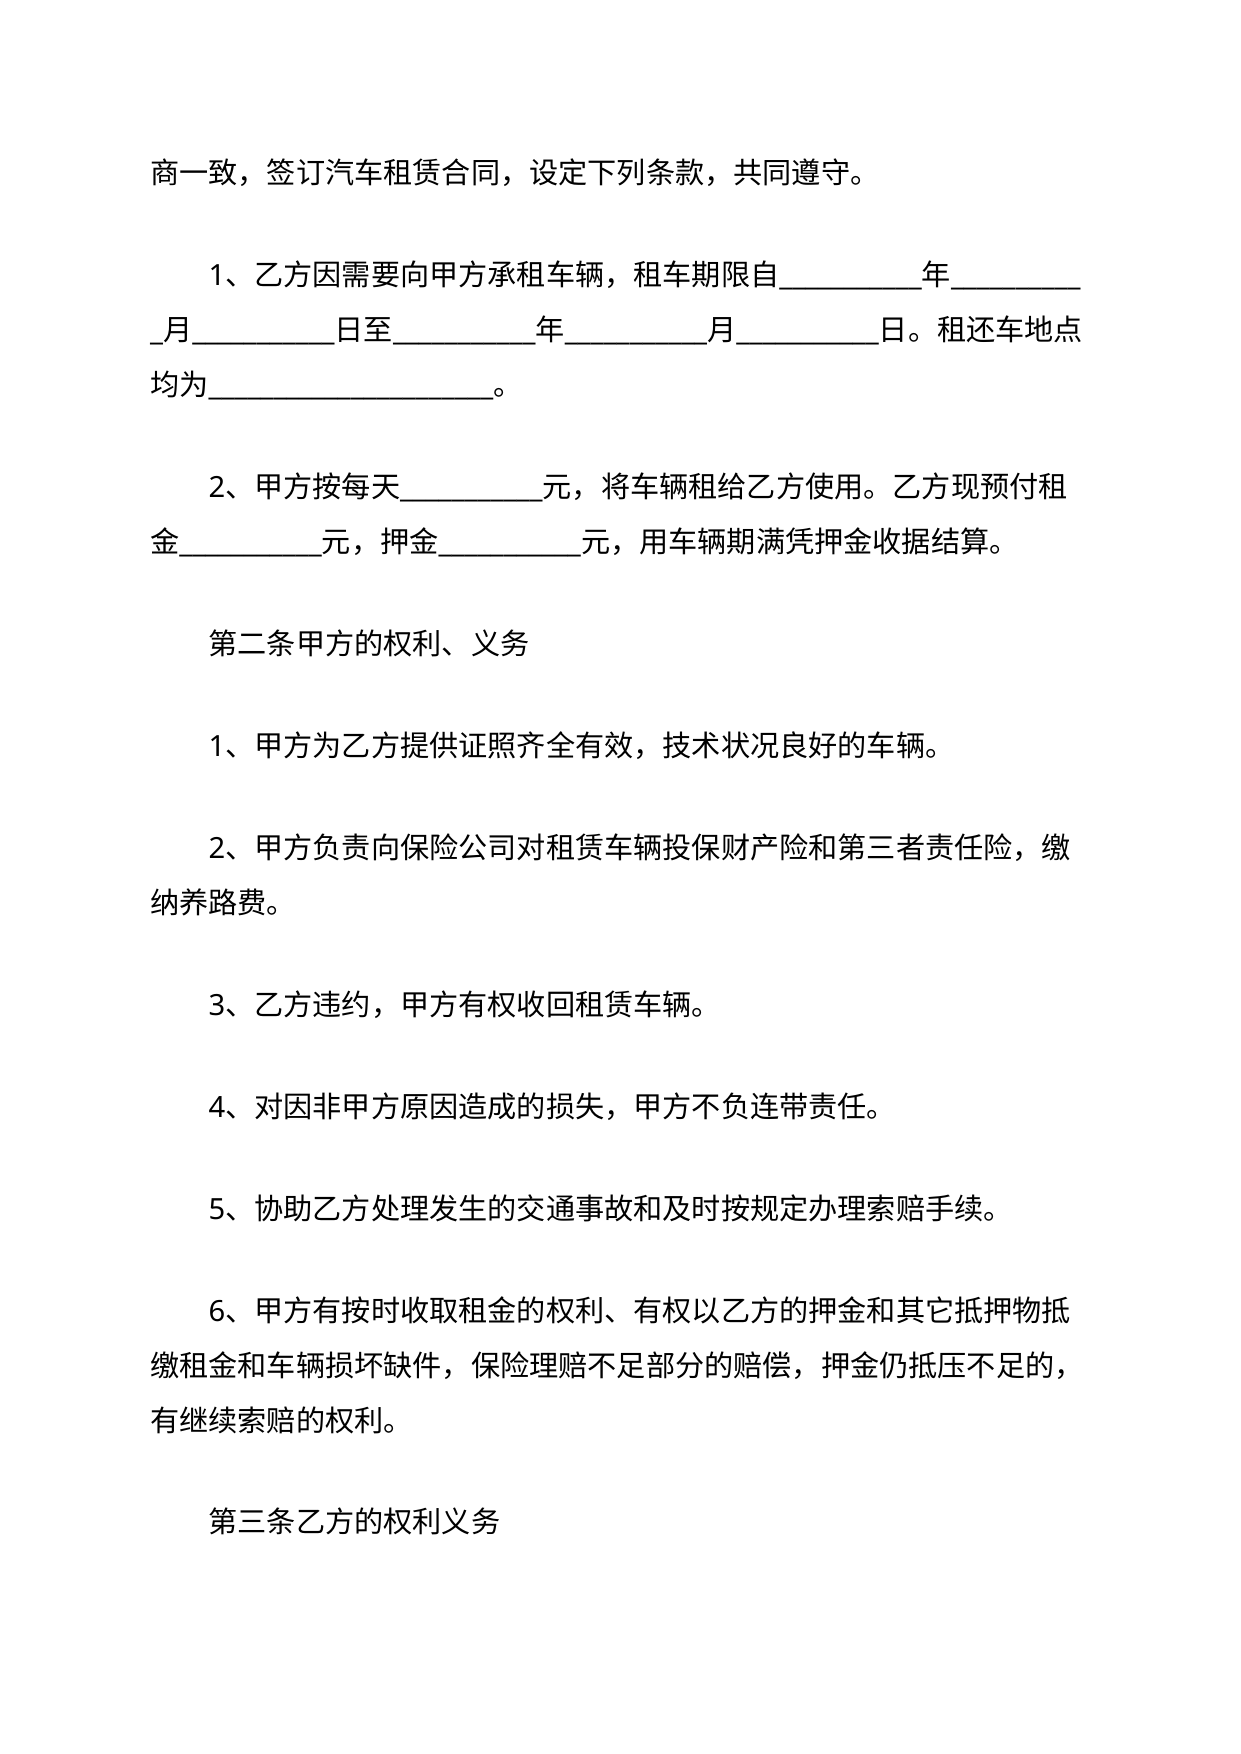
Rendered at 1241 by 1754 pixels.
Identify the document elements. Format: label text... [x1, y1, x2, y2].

text 1、甲方为乙方提供证照齐全有效，技术状况良好的车辆。 [150, 722, 1090, 765]
text 1、乙方因需要向甲方承租车辆，租车期限自___________年___________月___________日至___________年___________月___________日。租还车地点均为______________________。 [150, 252, 1090, 404]
text 6、甲方有按时收取租金的权利、有权以乙方的押金和其它抵押物抵缴租金和车辆损坏缺件，保险理赔不足部分的赔偿，押金仍抵压不足的，有继续索赔的权利。 [150, 1287, 1090, 1439]
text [150, 150, 1090, 192]
text 第三条乙方的权利义务 [150, 1499, 1090, 1541]
text 4、对因非甲方原因造成的损失，甲方不负连带责任。 [150, 1083, 1090, 1126]
text 第二条甲方的权利、义务 [150, 621, 1090, 663]
text 2、甲方负责向保险公司对租赁车辆投保财产险和第三者责任险，缴纳养路费。 [150, 824, 1090, 922]
text 3、乙方违约，甲方有权收回租赁车辆。 [150, 981, 1090, 1024]
text 2、甲方按每天___________元，将车辆租给乙方使用。乙方现预付租金___________元，押金___________元，用车辆期满凭押金收据结算。 [150, 464, 1090, 561]
text 5、协助乙方处理发生的交通事故和及时按规定办理索赔手续。 [150, 1185, 1090, 1228]
